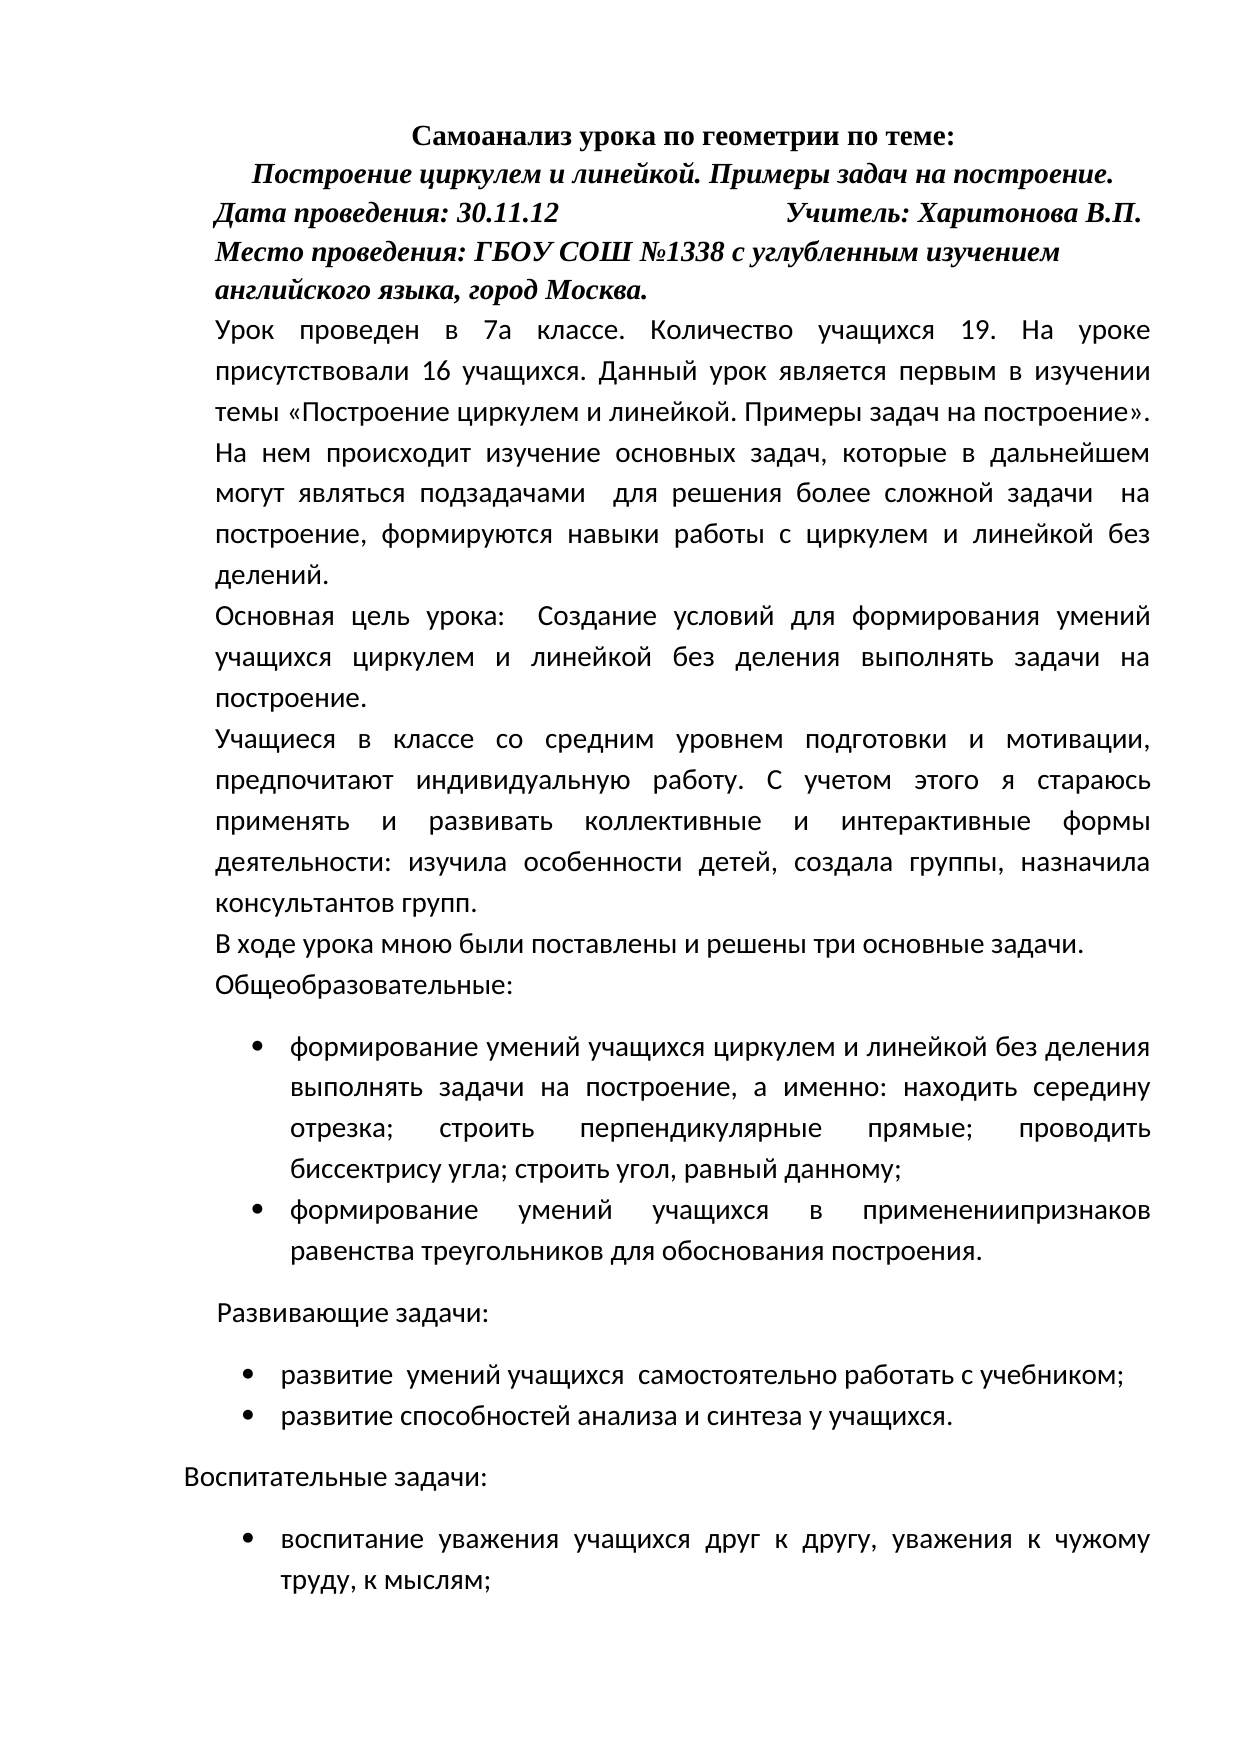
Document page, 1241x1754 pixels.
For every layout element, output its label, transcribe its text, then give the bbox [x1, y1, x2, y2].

list развитие способностей анализа и синтеза у учащихся. [243, 1397, 1152, 1432]
text Дата проведения: 30.11.12 Учитель: Харитонова В.П. [215, 195, 1152, 229]
text Самоанализ урока по геометрии по теме: [215, 118, 1152, 152]
text Основная цель урока: Создание условий для формирования умений учащихся циркулем и линейкой без деления выполнять задачи на построение. [215, 597, 1152, 715]
text Построение циркулем и линейкой. Примеры задач на построение. [215, 157, 1152, 190]
text Урок проведен в 7а классе. Количество учащихся 19. На уроке присутствовали 16 учащихся. Данный урок является первым в изучении темы «Построение циркулем и линейкой. Примеры задач на построение». На нем происходит изучение основных задач, которые в дальнейшем могут являться подзадачами для решения более сложной задачи на построение, формируются навыки работы с циркулем и линейкой без делений. [215, 311, 1152, 592]
list развитие умений учащихся самостоятельно работать с учебником; [243, 1356, 1152, 1391]
text Учащиеся в классе со средним уровнем подготовки и мотивации, предпочитают индивидуальную работу. С учетом этого я стараюсь применять и развивать коллективные и интерактивные формы деятельности: изучила особенности детей, создала группы, назначила консультантов групп. [215, 720, 1152, 919]
text Воспитательные задачи: [177, 1458, 1152, 1494]
text Место проведения: ГБОУ СОШ №1338 с углубленным изучением английского языка, город Москва. [215, 234, 1152, 306]
text В ходе урока мною были поставлены и решены три основные задачи. [215, 925, 1152, 961]
text Развивающие задачи: [177, 1294, 1152, 1330]
list воспитание уважения учащихся друг к другу, уважения к чужому труду, к мыслям; [243, 1520, 1152, 1597]
list формирование умений учащихся циркулем и линейкой без деления выполнять задачи на построение, а именно: находить середину отрезка; строить перпендикулярные прямые; проводить биссектрису угла; строить угол, равный данному; [252, 1028, 1152, 1186]
list формирование умений учащихся в применениипризнаков равенства треугольников для обоснования построения. [252, 1191, 1152, 1268]
text Общеобразовательные: [215, 966, 1152, 1001]
